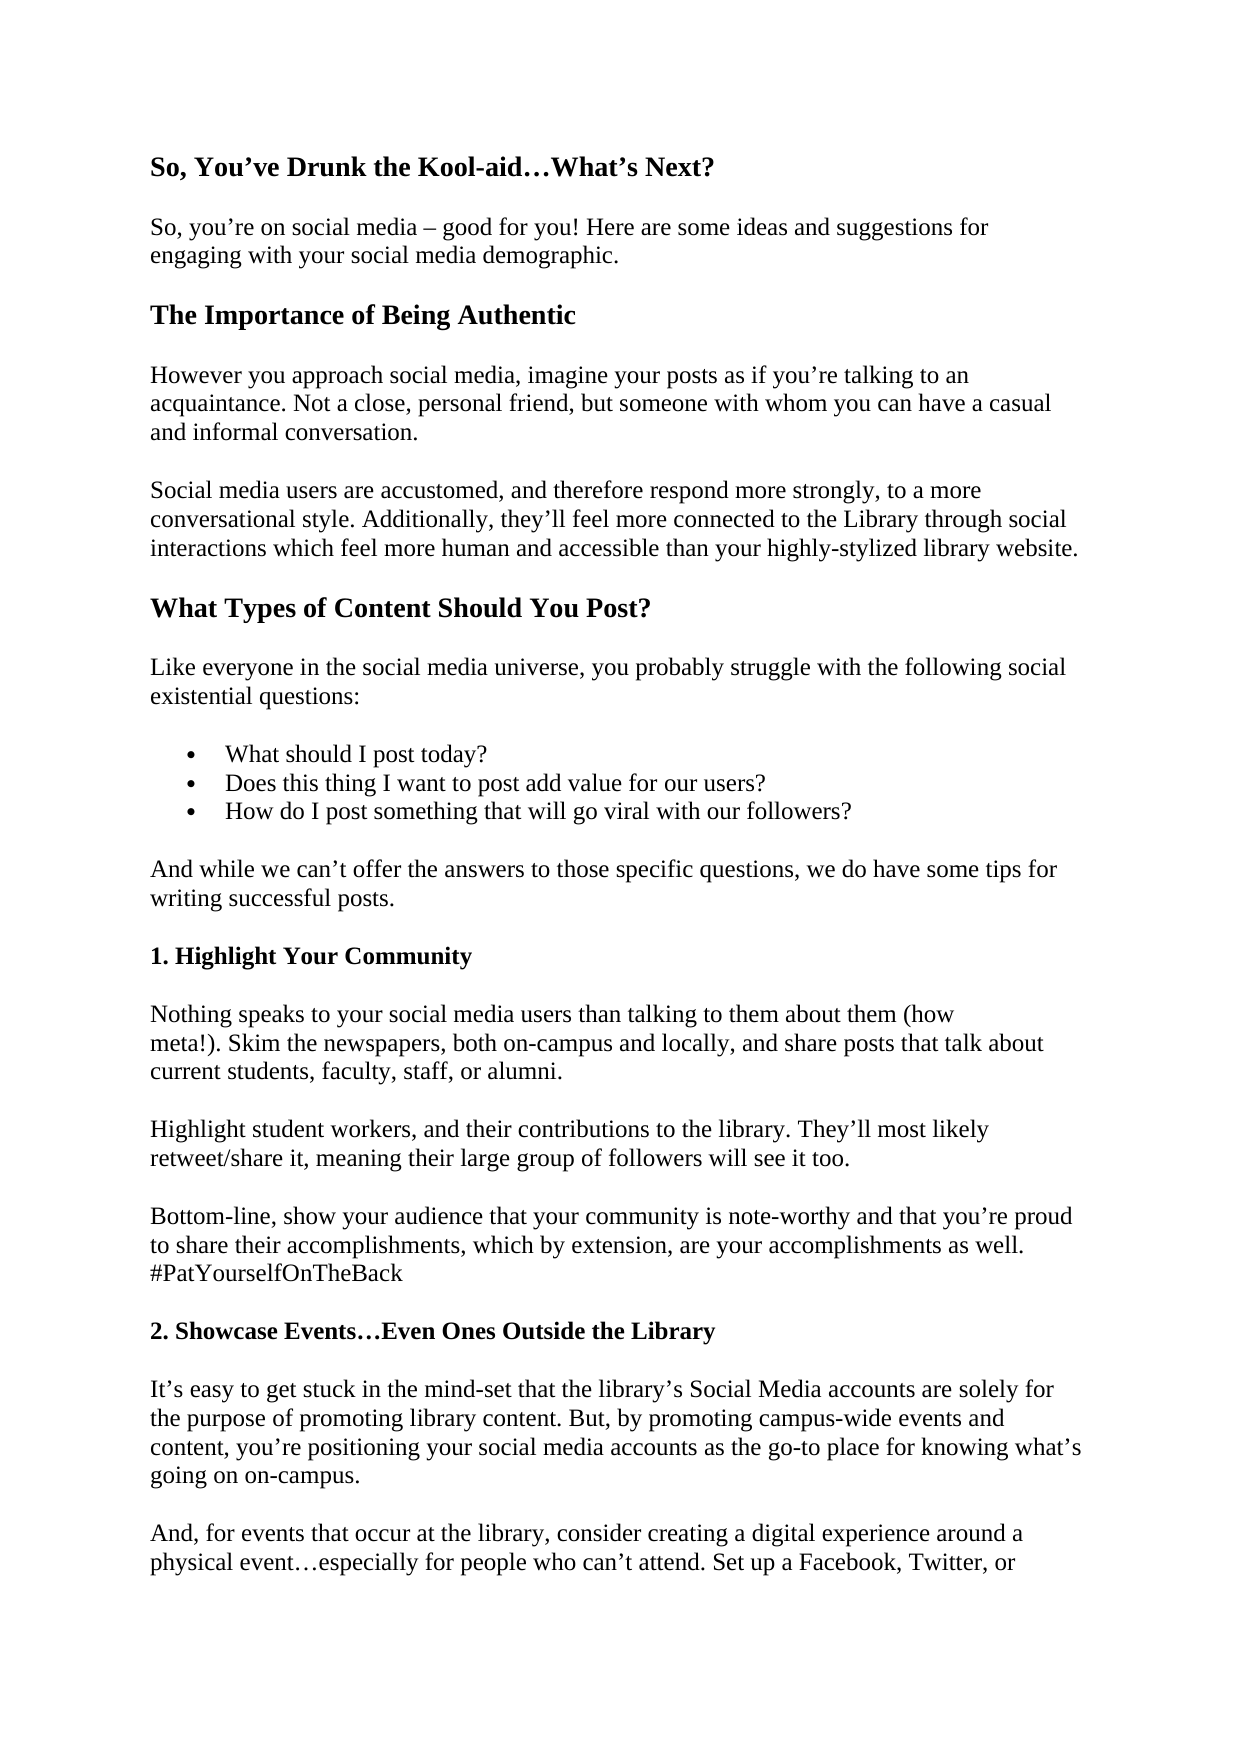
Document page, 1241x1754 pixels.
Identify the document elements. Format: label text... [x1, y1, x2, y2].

text Like everyone in the social media universe, you probably struggle with the following social existential questions: [150, 652, 1090, 710]
list What should I post today? [187, 739, 1090, 768]
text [150, 1518, 1090, 1576]
text What Types of Content Should You Post? [150, 591, 1090, 623]
text So, You’ve Drunk the Kool-aid…What’s Next? [150, 150, 1090, 182]
text The Importance of Being Authentic [150, 298, 1090, 331]
text And while we can’t offer the answers to those specific questions, we do have some tips for writing successful posts. [150, 854, 1090, 912]
text 2. Showcase Events…Even Ones Outside the Library [150, 1316, 1090, 1345]
text Highlight student workers, and their contributions to the library. They’ll most likely retweet/share it, meaning their large group of followers will see it too. [150, 1114, 1090, 1172]
text Nothing speaks to your social media users than talking to them about them (how meta!). Skim the newspapers, both on-campus and locally, and share posts that talk about current students, faculty, staff, or alumni. [150, 999, 1090, 1085]
text So, you’re on social media – good for you! Here are some ideas and suggestions for engaging with your social media demographic. [150, 212, 1090, 269]
text Social media users are accustomed, and therefore respond more strongly, to a more conversational style. Additionally, they’ll feel more connected to the Library through social interactions which feel more human and accessible than your highly-stylized library website. [150, 475, 1090, 561]
text 1. Highlight Your Community [150, 941, 1090, 970]
text It’s easy to get stuck in the mind-set that the library’s Social Media accounts are solely for the purpose of promoting library content. But, by promoting campus-wide events and content, you’re positioning your social media accounts as the go-to place for knowing what’s going on on-campus. [150, 1374, 1090, 1489]
list Does this thing I want to post add value for our users? [187, 768, 1090, 796]
text However you approach social media, imagine your posts as if you’re talking to an acquaintance. Not a close, personal friend, but someone with whom you can have a casual and informal conversation. [150, 360, 1090, 446]
text Bottom-line, show your audience that your community is note-worthy and that you’re proud to share their accomplishments, which by extension, are your accomplishments as well. #PatYourselfOnTheBack [150, 1201, 1090, 1287]
list How do I post something that will go viral with our followers? [187, 796, 1090, 825]
